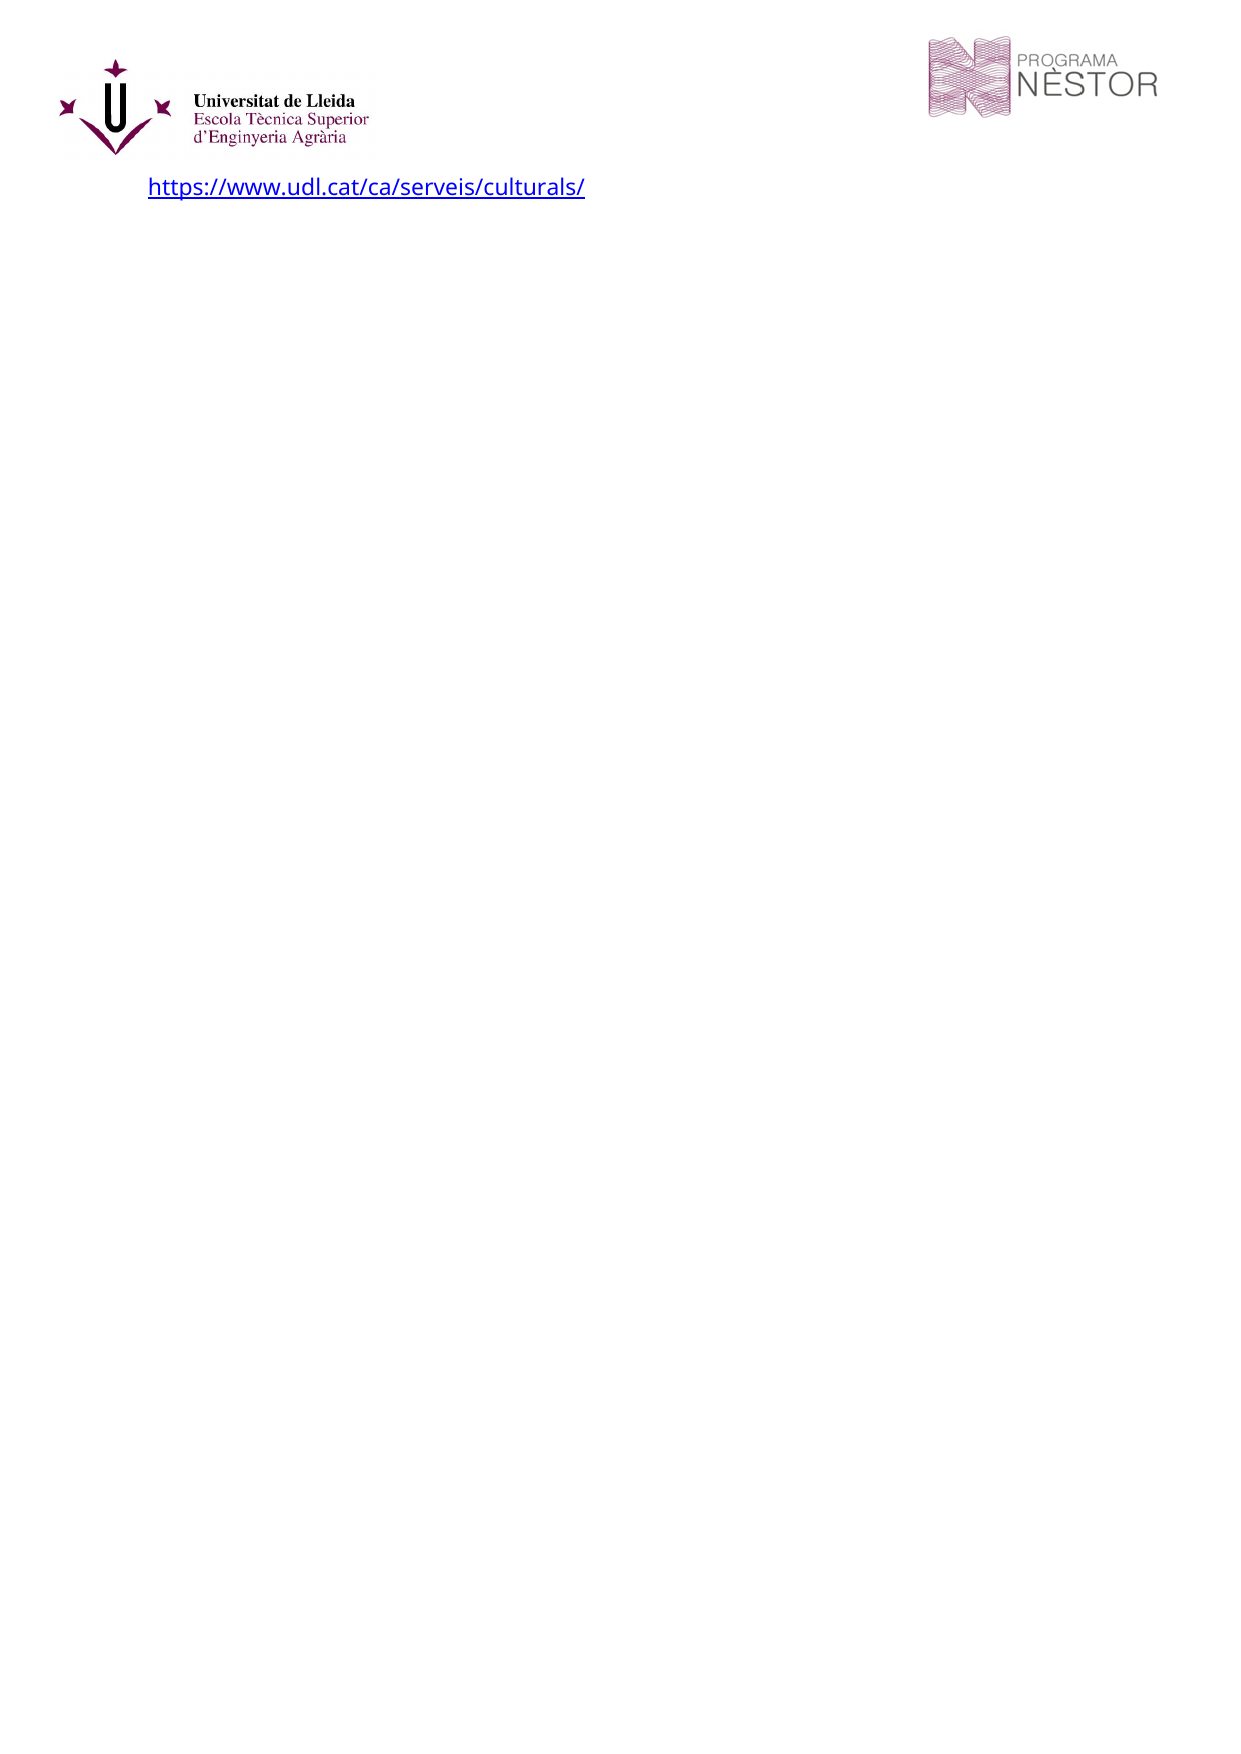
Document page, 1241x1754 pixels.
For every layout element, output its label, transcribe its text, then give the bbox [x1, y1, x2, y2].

text https://www.udl.cat/ca/serveis/culturals/ [148, 148, 1092, 202]
picture [917, 28, 1163, 137]
picture [59, 59, 389, 166]
